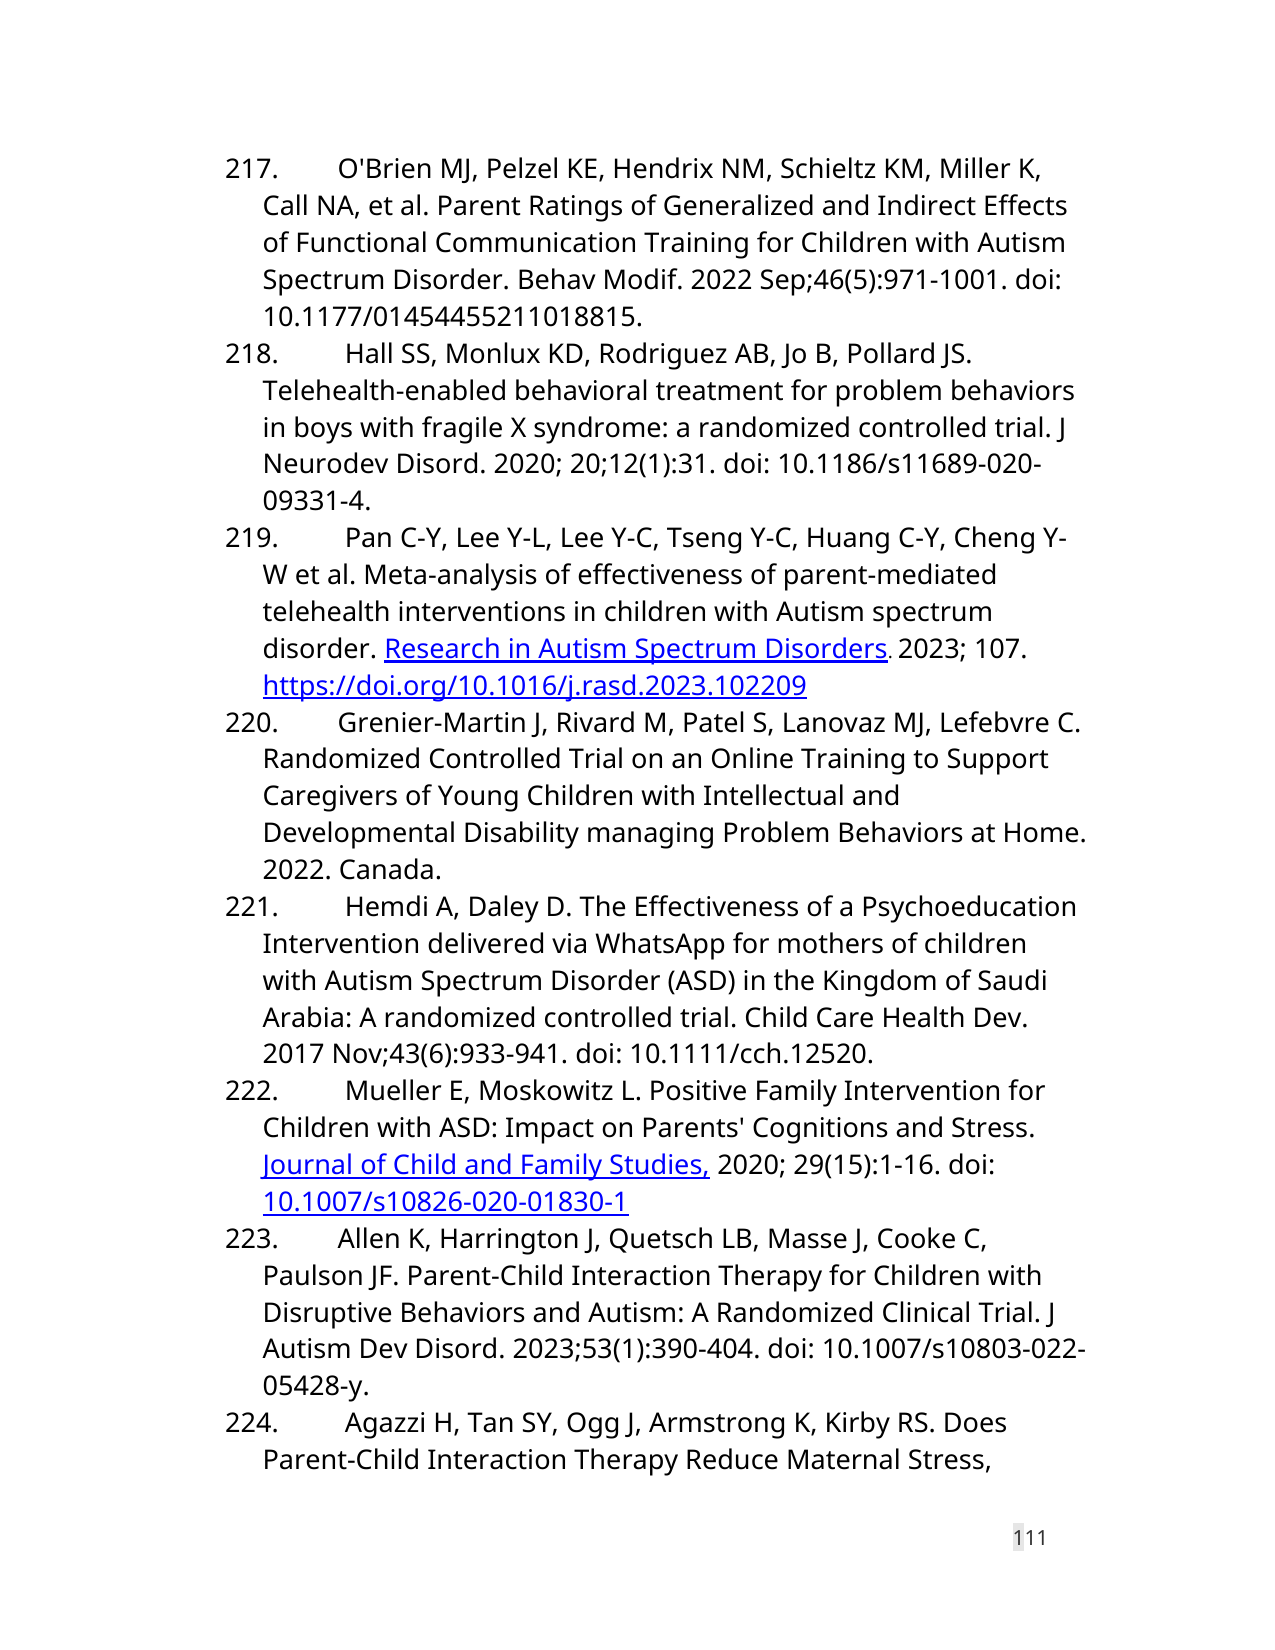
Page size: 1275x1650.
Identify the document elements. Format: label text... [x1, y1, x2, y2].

list Grenier-Martin J, Rivard M, Patel S, Lanovaz MJ, Lefebvre C. Randomized Controlled Trial on an Online Training to Support Caregivers of Young Children with Intellectual and Developmental Disability managing Problem Behaviors at Home. 2022. Canada. [225, 703, 1087, 887]
list Hall SS, Monlux KD, Rodriguez AB, Jo B, Pollard JS. Telehealth-enabled behavioral treatment for problem behaviors in boys with fragile X syndrome: a randomized controlled trial. J Neurodev Disord. 2020; 20;12(1):31. doi: 10.1186/s11689-020-09331-4. [225, 334, 1087, 519]
list O'Brien MJ, Pelzel KE, Hendrix NM, Schieltz KM, Miller K, Call NA, et al. Parent Ratings of Generalized and Indirect Effects of Functional Communication Training for Children with Autism Spectrum Disorder. Behav Modif. 2022 Sep;46(5):971-1001. doi: 10.1177/01454455211018815. [225, 150, 1087, 334]
list Hemdi A, Daley D. The Effectiveness of a Psychoeducation Intervention delivered via WhatsApp for mothers of children with Autism Spectrum Disorder (ASD) in the Kingdom of Saudi Arabia: A randomized controlled trial. Child Care Health Dev. 2017 Nov;43(6):933-941. doi: 10.1111/cch.12520. [225, 887, 1087, 1072]
list Pan C-Y, Lee Y-L, Lee Y-C, Tseng Y-C, Huang C-Y, Cheng Y-W et al. Meta-analysis of effectiveness of parent-mediated telehealth interventions in children with Autism spectrum disorder. Research in Autism Spectrum Disorders. 2023; 107. https://doi.org/10.1016/j.rasd.2023.102209 [225, 519, 1087, 703]
list Allen K, Harrington J, Quetsch LB, Masse J, Cooke C, Paulson JF. Parent-Child Interaction Therapy for Children with Disruptive Behaviors and Autism: A Randomized Clinical Trial. J Autism Dev Disord. 2023;53(1):390-404. doi: 10.1007/s10803-022-05428-y. [225, 1219, 1087, 1404]
list Mueller E, Moskowitz L. Positive Family Intervention for Children with ASD: Impact on Parents' Cognitions and Stress. Journal of Child and Family Studies, 2020; 29(15):1-16. doi: 10.1007/s10826-020-01830-1 [225, 1072, 1087, 1219]
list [225, 1404, 1087, 1477]
